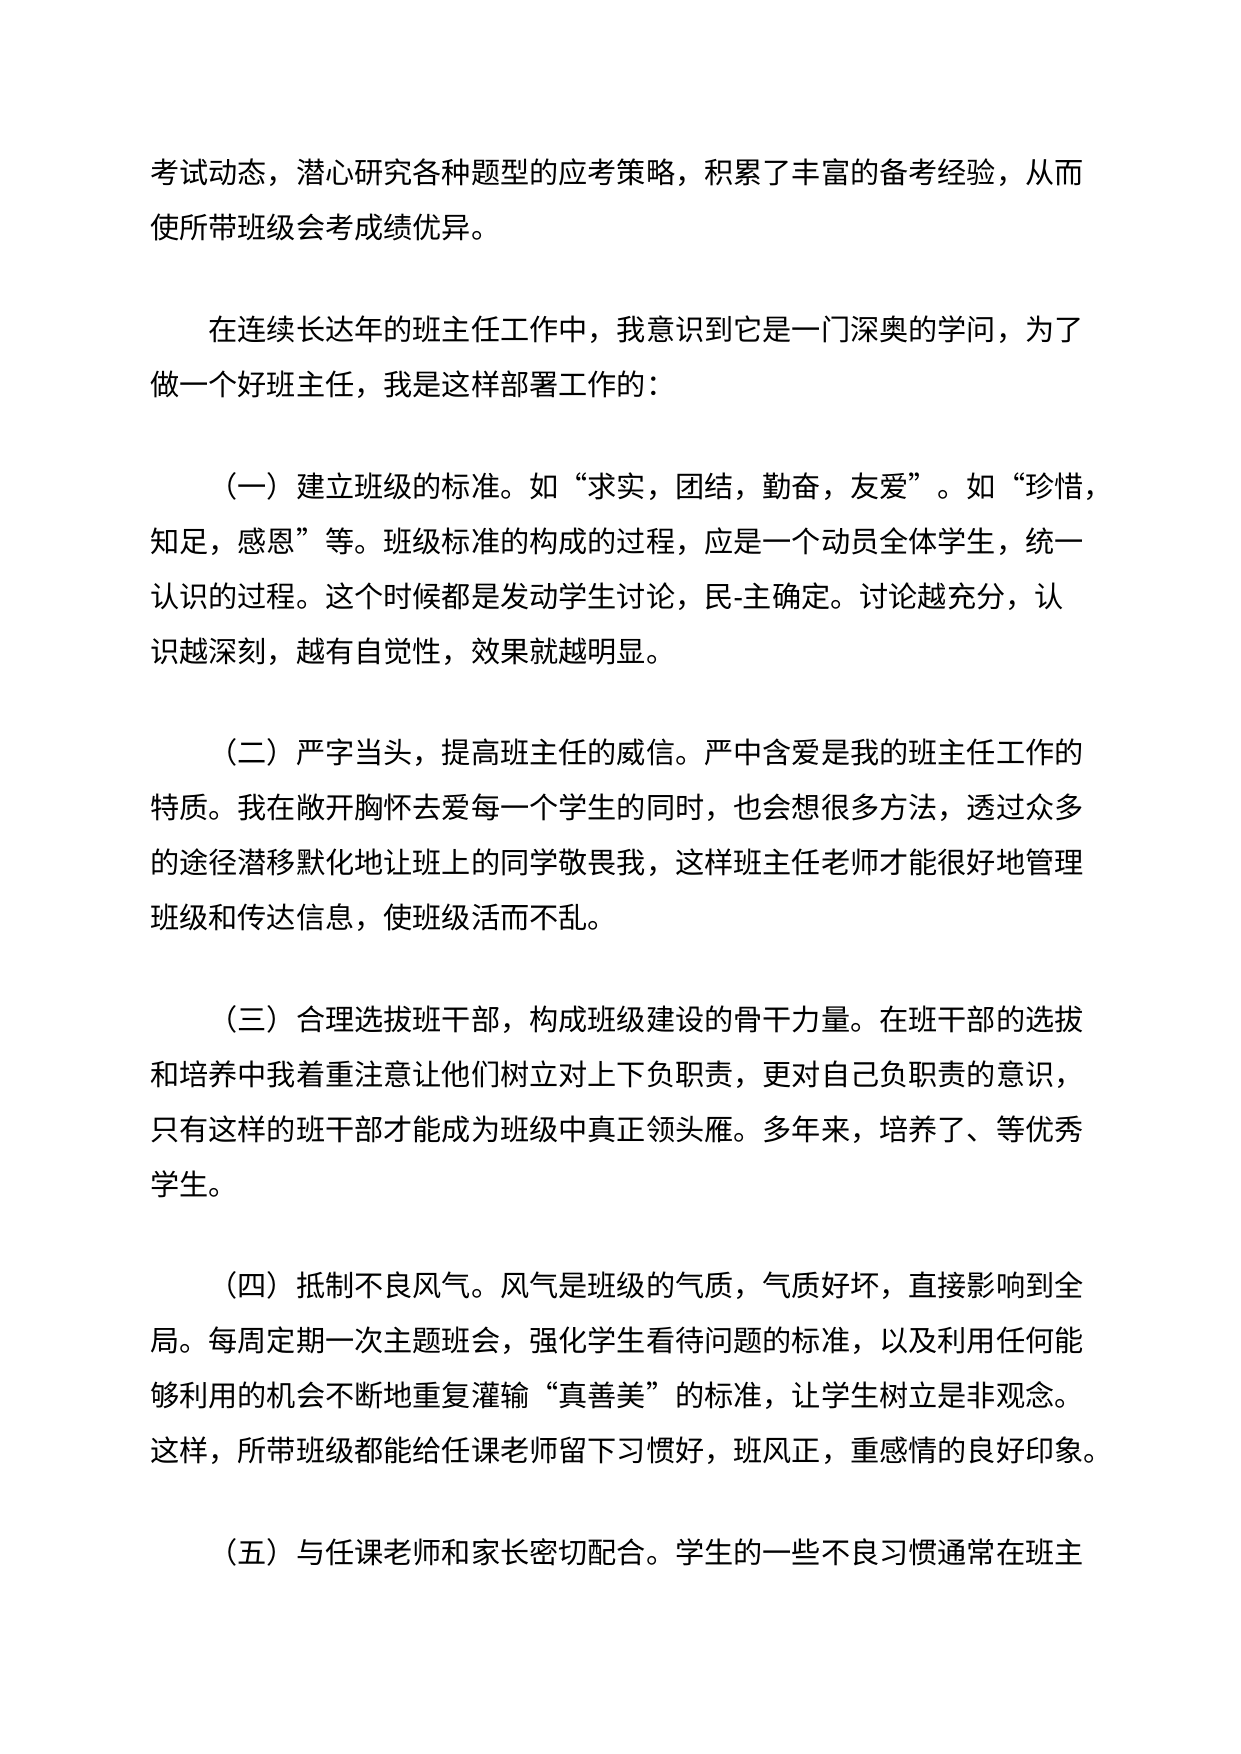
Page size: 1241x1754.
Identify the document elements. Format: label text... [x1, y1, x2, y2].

text （一）建立班级的标准。如“求实，团结，勤奋，友爱”。如“珍惜，知足，感恩”等。班级标准的构成的过程，应是一个动员全体学生，统一认识的过程。这个时候都是发动学生讨论，民-主确定。讨论越充分，认识越深刻，越有自觉性，效果就越明显。 [150, 463, 1090, 670]
text （四）抵制不良风气。风气是班级的气质，气质好坏，直接影响到全局。每周定期一次主题班会，强化学生看待问题的标准，以及利用任何能够利用的机会不断地重复灌输“真善美”的标准，让学生树立是非观念。这样，所带班级都能给任课老师留下习惯好，班风正，重感情的良好印象。 [150, 1263, 1090, 1470]
text （二）严字当头，提高班主任的威信。严中含爱是我的班主任工作的特质。我在敞开胸怀去爱每一个学生的同时，也会想很多方法，透过众多的途径潜移默化地让班上的同学敬畏我，这样班主任老师才能很好地管理班级和传达信息，使班级活而不乱。 [150, 730, 1090, 937]
text （三）合理选拔班干部，构成班级建设的骨干力量。在班干部的选拔和培养中我着重注意让他们树立对上下负职责，更对自己负职责的意识，只有这样的班干部才能成为班级中真正领头雁。多年来，培养了、等优秀学生。 [150, 996, 1090, 1203]
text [150, 150, 1090, 247]
text 在连续长达年的班主任工作中，我意识到它是一门深奥的学问，为了做一个好班主任，我是这样部署工作的： [150, 307, 1090, 404]
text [150, 1529, 1090, 1572]
